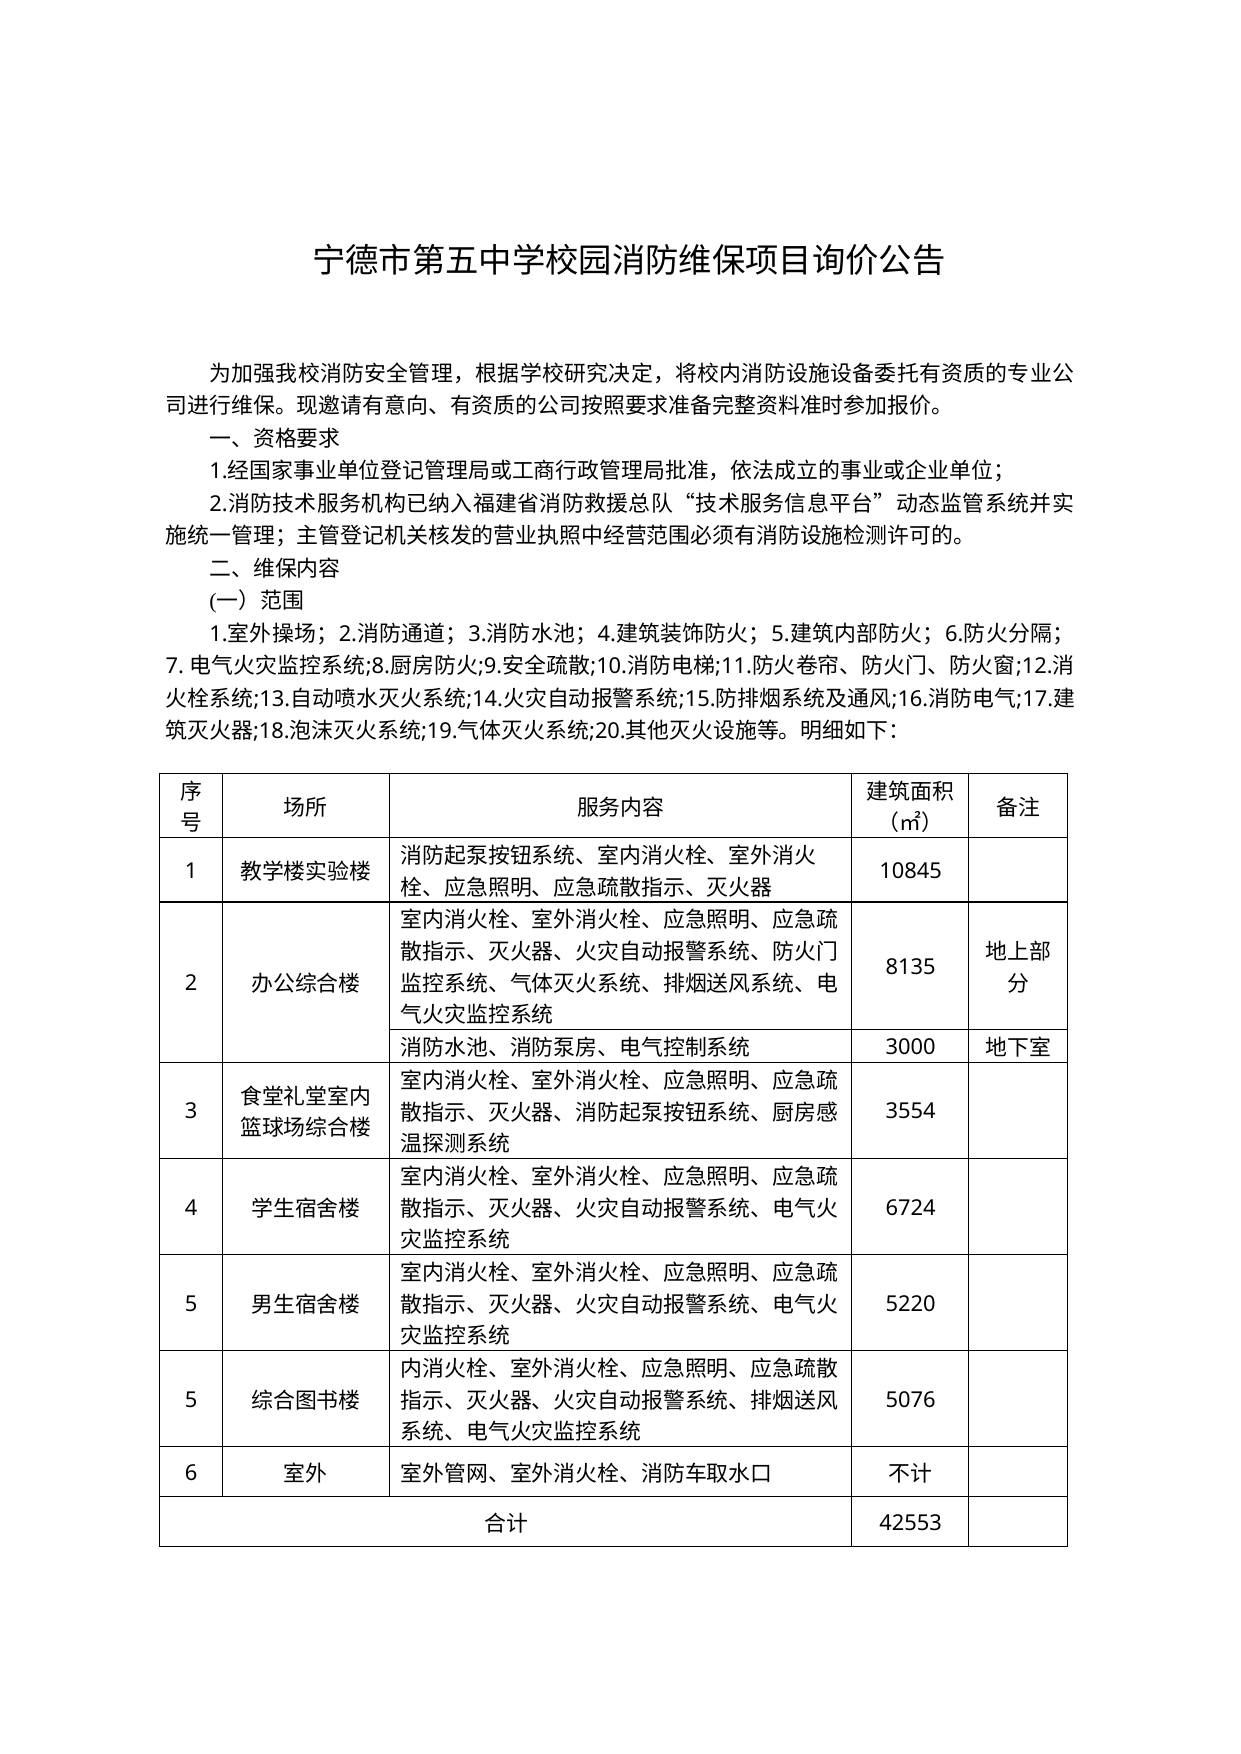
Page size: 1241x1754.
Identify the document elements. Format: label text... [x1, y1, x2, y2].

table_cell [969, 1497, 1067, 1546]
table_header 建筑面积 （㎡） [852, 774, 968, 837]
table_cell 室外 [223, 1447, 389, 1496]
table_cell 不计 [852, 1447, 968, 1496]
table_cell [969, 1255, 1067, 1350]
table_cell 室内消火栓、室外消火栓、应急照明、应急疏散指示、灭火器、火灾自动报警系统、电气火灾监控系统 [390, 1159, 851, 1254]
text (一）范围 [165, 583, 1075, 616]
table_cell 42553 [852, 1497, 968, 1546]
table_cell 6 [160, 1447, 222, 1496]
table_cell 内消火栓、室外消火栓、应急照明、应急疏散指示、灭火器、火灾自动报警系统、排烟送风系统、电气火灾监控系统 [390, 1351, 851, 1446]
table_cell 5220 [852, 1255, 968, 1350]
table_cell 教学楼实验楼 [223, 838, 389, 901]
table_cell 室内消火栓、室外消火栓、应急照明、应急疏散指示、灭火器、火灾自动报警系统、防火门监控系统、气体灭火系统、排烟送风系统、电气火灾监控系统 [390, 903, 851, 1029]
text 二、维保内容 [165, 551, 1075, 583]
table_cell 室内消火栓、室外消火栓、应急照明、应急疏散指示、灭火器、火灾自动报警系统、电气火灾监控系统 [390, 1255, 851, 1350]
text 1.经国家事业单位登记管理局或工商行政管理局批准，依法成立的事业或企业单位； [165, 453, 1075, 486]
table_cell 消防水池、消防泵房、电气控制系统 [390, 1030, 851, 1062]
table_cell [969, 1447, 1067, 1496]
table_cell 合计 [160, 1497, 851, 1546]
table_cell 5076 [852, 1351, 968, 1446]
table_cell 地下室 [969, 1030, 1067, 1062]
table_cell [969, 1063, 1067, 1158]
table_cell [969, 1351, 1067, 1446]
text 2.消防技术服务机构已纳入福建省消防救援总队“技术服务信息平台”动态监管系统并实施统一管理；主管登记机关核发的营业执照中经营范围必须有消防设施检测许可的。 [165, 486, 1075, 551]
table_header 服务内容 [390, 774, 851, 837]
table_cell [969, 838, 1067, 901]
table_cell 学生宿舍楼 [223, 1159, 389, 1254]
text 一、资格要求 [165, 421, 1075, 453]
table_cell 6724 [852, 1159, 968, 1254]
table_cell [969, 1159, 1067, 1254]
table_cell 3000 [852, 1030, 968, 1062]
table_cell 3554 [852, 1063, 968, 1158]
table_header 备注 [969, 774, 1067, 837]
table_cell 食堂礼堂室内篮球场综合楼 [223, 1063, 389, 1158]
text 1.室外操场；2.消防通道；3.消防水池；4.建筑装饰防火；5.建筑内部防火；6.防火分隔；7. 电气火灾监控系统;8.厨房防火;9.安全疏散;10.消防电梯;11.防火卷帘、防火门、防火窗;12.消火栓系统;13.自动喷水灭火系统;14.火灾自动报警系统;15.防排烟系统及通风;16.消防电气;17.建筑灭火器;18.泡沫灭火系统;19.气体灭火系统;20.其他灭火设施等。明细如下： [165, 616, 1075, 746]
table_cell 室外管网、室外消火栓、消防车取水口 [390, 1447, 851, 1496]
table_cell 地上部分 [969, 903, 1067, 1029]
text 宁德市第五中学校园消防维保项目询价公告 [165, 226, 1075, 291]
table_header 序号 [160, 774, 222, 837]
table_cell 5 [160, 1255, 222, 1350]
table_cell 综合图书楼 [223, 1351, 389, 1446]
table_cell 10845 [852, 838, 968, 901]
table_cell 1 [160, 838, 222, 901]
table_cell 室内消火栓、室外消火栓、应急照明、应急疏散指示、灭火器、消防起泵按钮系统、厨房感温探测系统 [390, 1063, 851, 1158]
table_cell 3 [160, 1063, 222, 1158]
table_cell 男生宿舍楼 [223, 1255, 389, 1350]
table_cell 4 [160, 1159, 222, 1254]
table_cell 2 [160, 903, 222, 1062]
table_cell 5 [160, 1351, 222, 1446]
table_cell 8135 [852, 903, 968, 1029]
table_header 场所 [223, 774, 389, 837]
table_cell 办公综合楼 [223, 903, 389, 1062]
text 为加强我校消防安全管理，根据学校研究决定，将校内消防设施设备委托有资质的专业公司进行维保。现邀请有意向、有资质的公司按照要求准备完整资料准时参加报价。 [165, 356, 1075, 421]
table_cell 消防起泵按钮系统、室内消火栓、室外消火栓、应急照明、应急疏散指示、灭火器 [390, 838, 851, 901]
